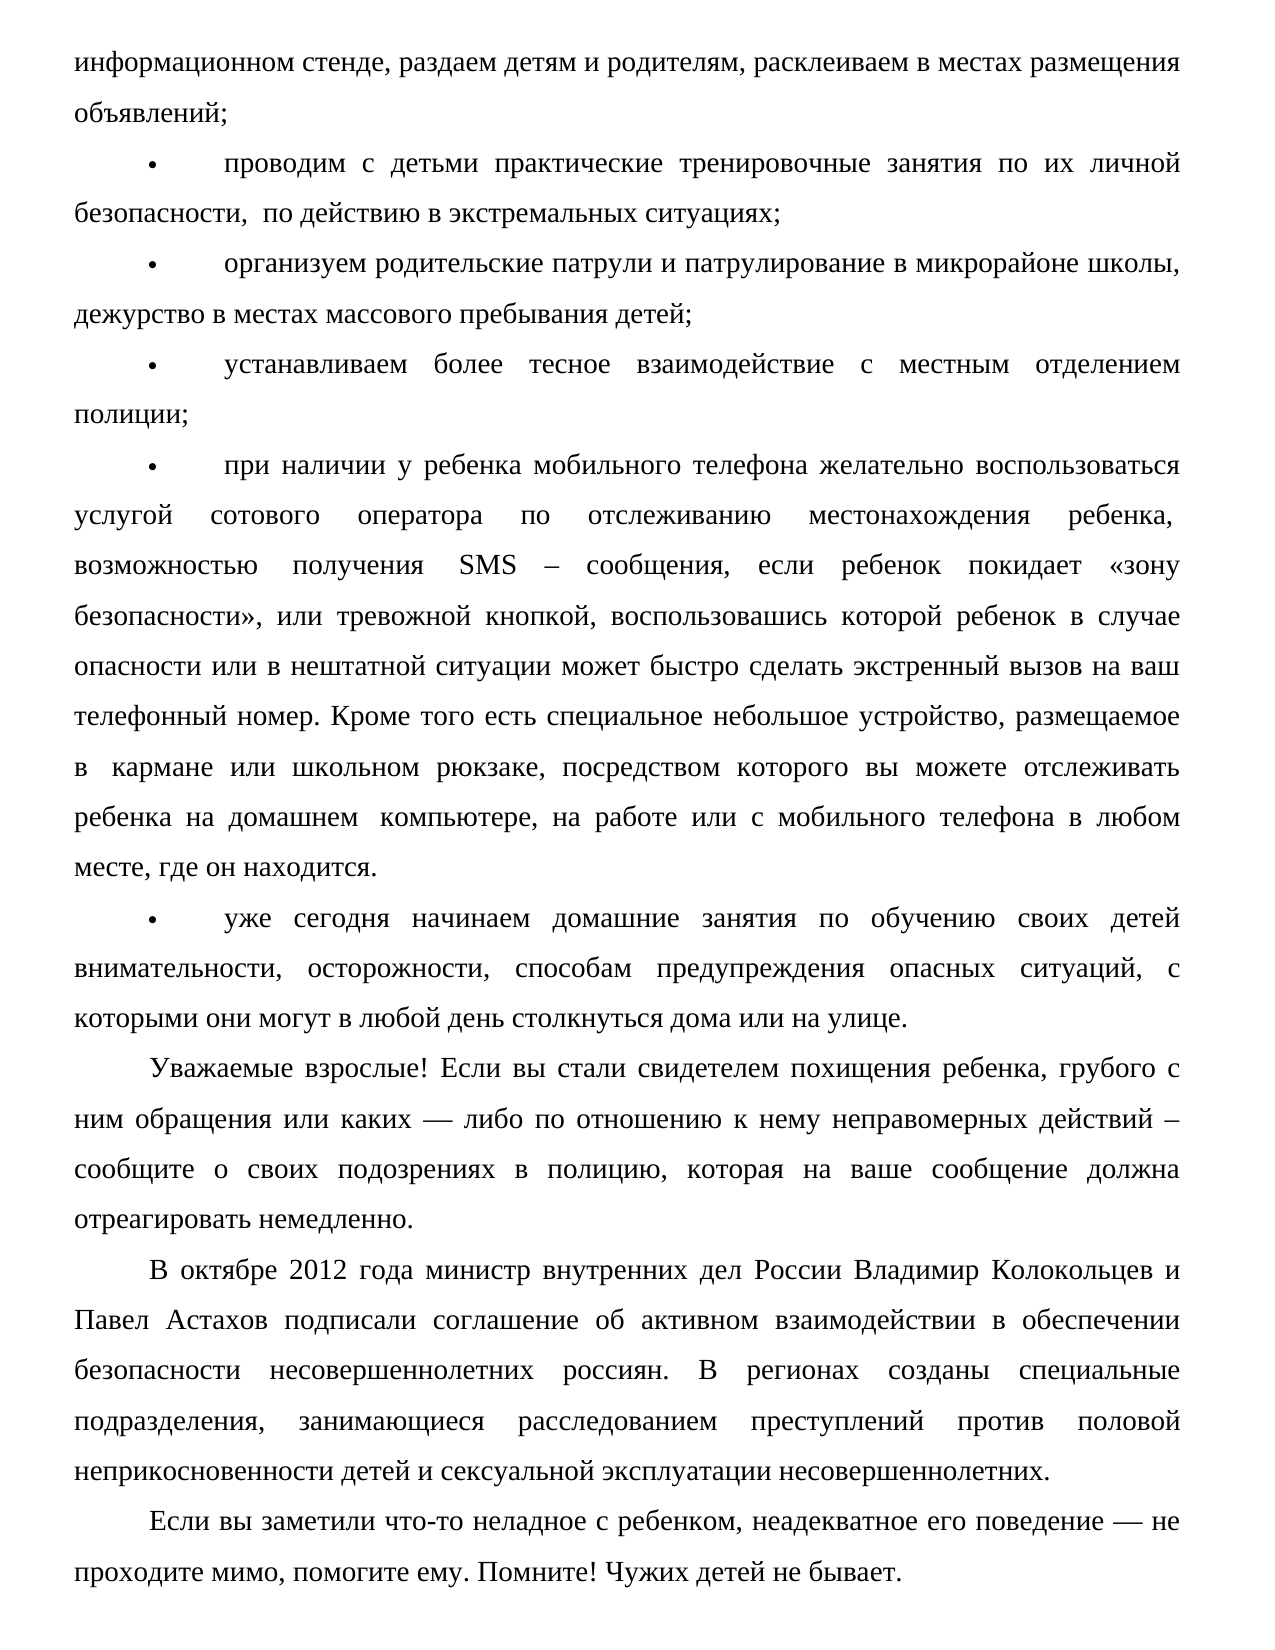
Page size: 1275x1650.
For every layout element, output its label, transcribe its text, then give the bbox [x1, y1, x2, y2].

list уже сегодня начинаем домашние занятия по обучению своих детей внимательности, осторожности, способам предупреждения опасных ситуаций, с которыми они могут в любой день столкнуться дома или на улице. [74, 900, 1181, 1034]
text Если вы заметили что-то неладное с ребенком, неадекватное его поведение — не проходите мимо, помогите ему. Помните! Чужих детей не бывает. [74, 1503, 1181, 1587]
list устанавливаем более тесное взаимодействие с местным отделением полиции; [74, 346, 1181, 430]
list организуем родительские патрули и патрулирование в микрорайоне школы, дежурство в местах массового пребывания детей; [74, 246, 1181, 329]
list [74, 44, 1181, 128]
text Уважаемые взрослые! Если вы стали свидетелем похищения ребенка, грубого с ним обращения или каких — либо по отношению к нему неправомерных действий – сообщите о своих подозрениях в полицию, которая на ваше сообщение должна отреагировать немедленно. [74, 1051, 1181, 1235]
list при наличии у ребенка мобильного телефона желательно воспользоваться услугой сотового оператора по отслеживанию местонахождения ребенка, возможностью получения SMS – сообщения, если ребенок покидает «зону безопасности», или тревожной кнопкой, воспользовашись которой ребенок в случае опасности или в нештатной ситуации может быстро сделать экстренный вызов на ваш телефонный номер. Кроме того есть специальное небольшое устройство, размещаемое в кармане или школьном рюкзаке, посредством которого вы можете отслеживать ребенка на домашнем компьютере, на работе или с мобильного телефона в любом месте, где он находится. [74, 447, 1181, 883]
list проводим с детьми практические тренировочные занятия по их личной безопасности, по действию в экстремальных ситуациях; [74, 145, 1181, 229]
text В октябре 2012 года министр внутренних дел России Владимир Колокольцев и Павел Астахов подписали соглашение об активном взаимодействии в обеспечении безопасности несовершеннолетних россиян. В регионах созданы специальные подразделения, занимающиеся расследованием преступлений против половой неприкосновенности детей и сексуальной эксплуатации несовершеннолетних. [74, 1252, 1181, 1487]
